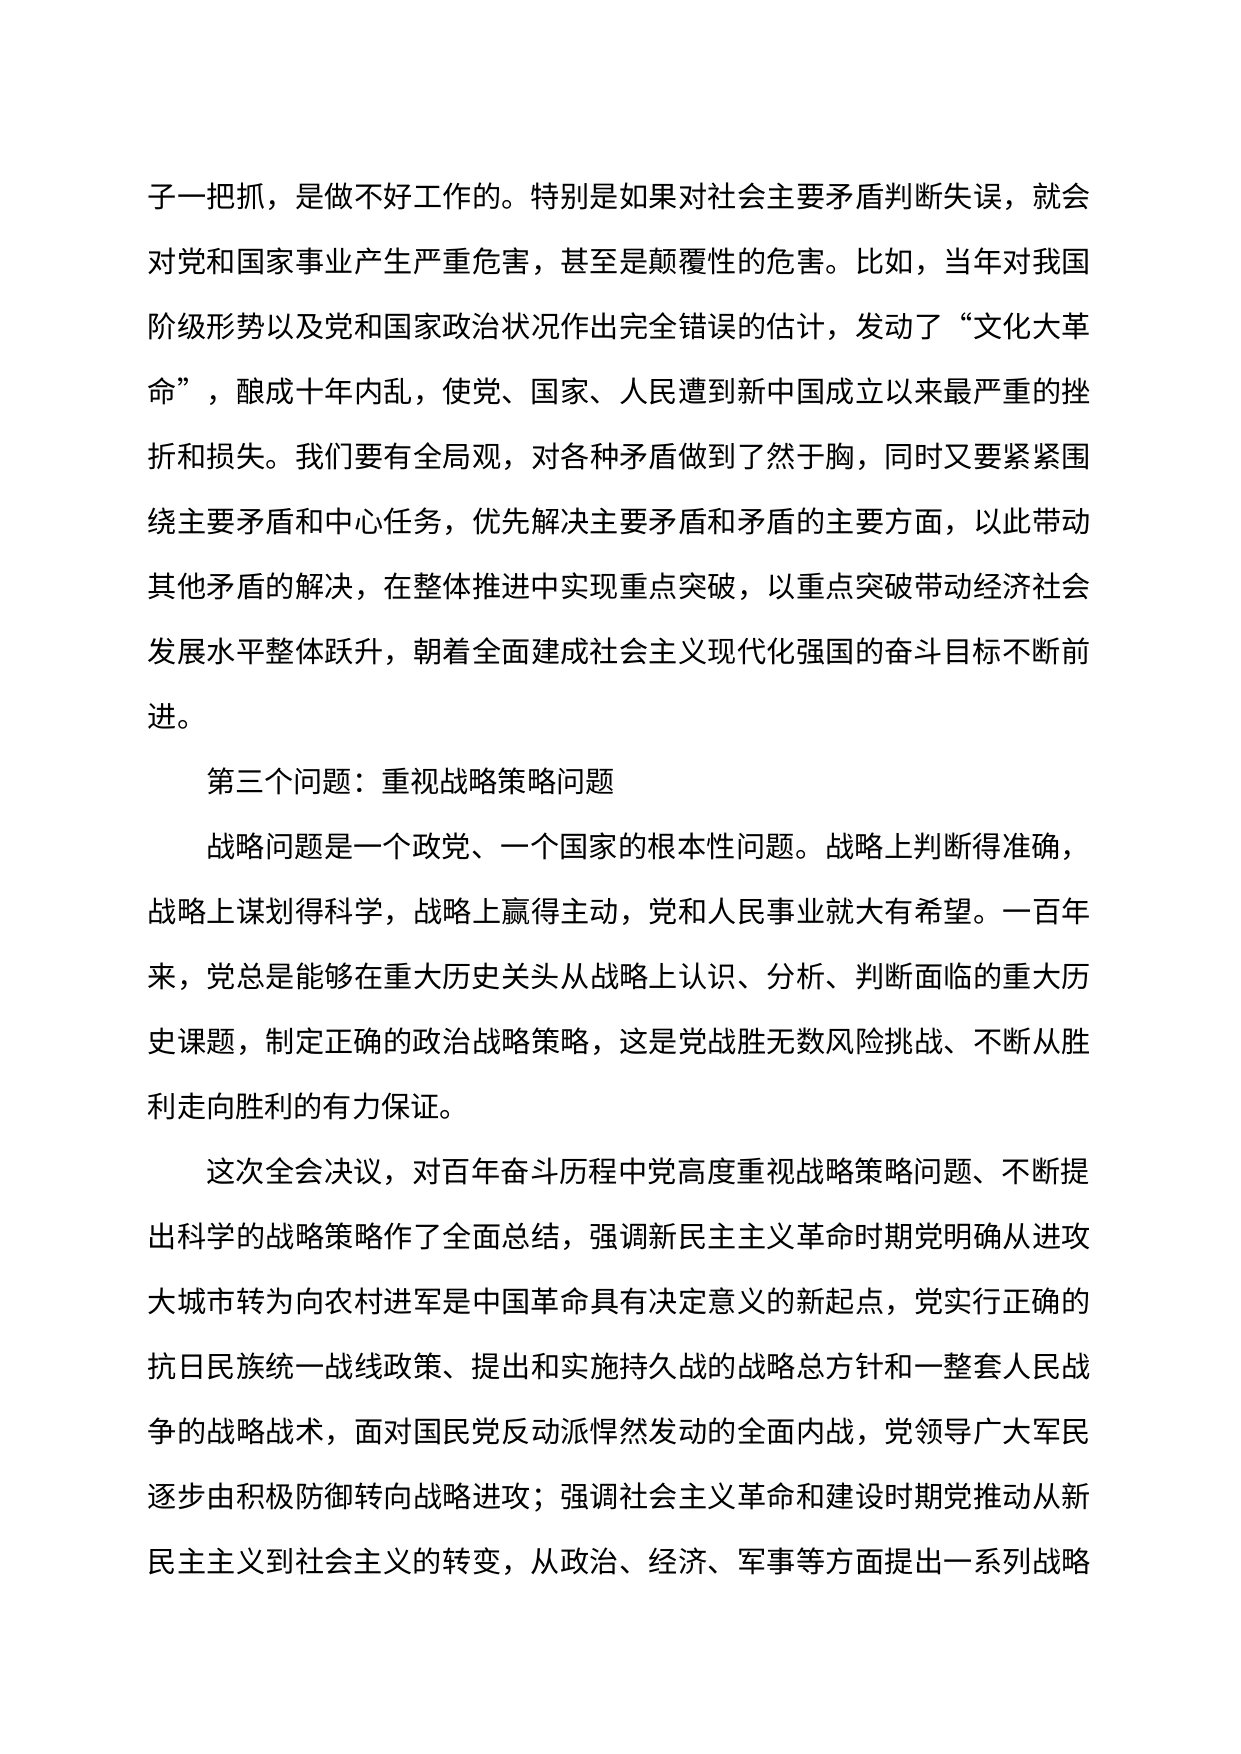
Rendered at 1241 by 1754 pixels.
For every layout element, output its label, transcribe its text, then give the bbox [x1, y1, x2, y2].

text 第三个问题：重视战略策略问题 [148, 747, 1092, 812]
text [148, 1137, 1092, 1592]
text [148, 162, 1092, 747]
text 战略问题是一个政党、一个国家的根本性问题。战略上判断得准确，战略上谋划得科学，战略上赢得主动，党和人民事业就大有希望。一百年来，党总是能够在重大历史关头从战略上认识、分析、判断面临的重大历史课题，制定正确的政治战略策略，这是党战胜无数风险挑战、不断从胜利走向胜利的有力保证。 [148, 812, 1092, 1137]
